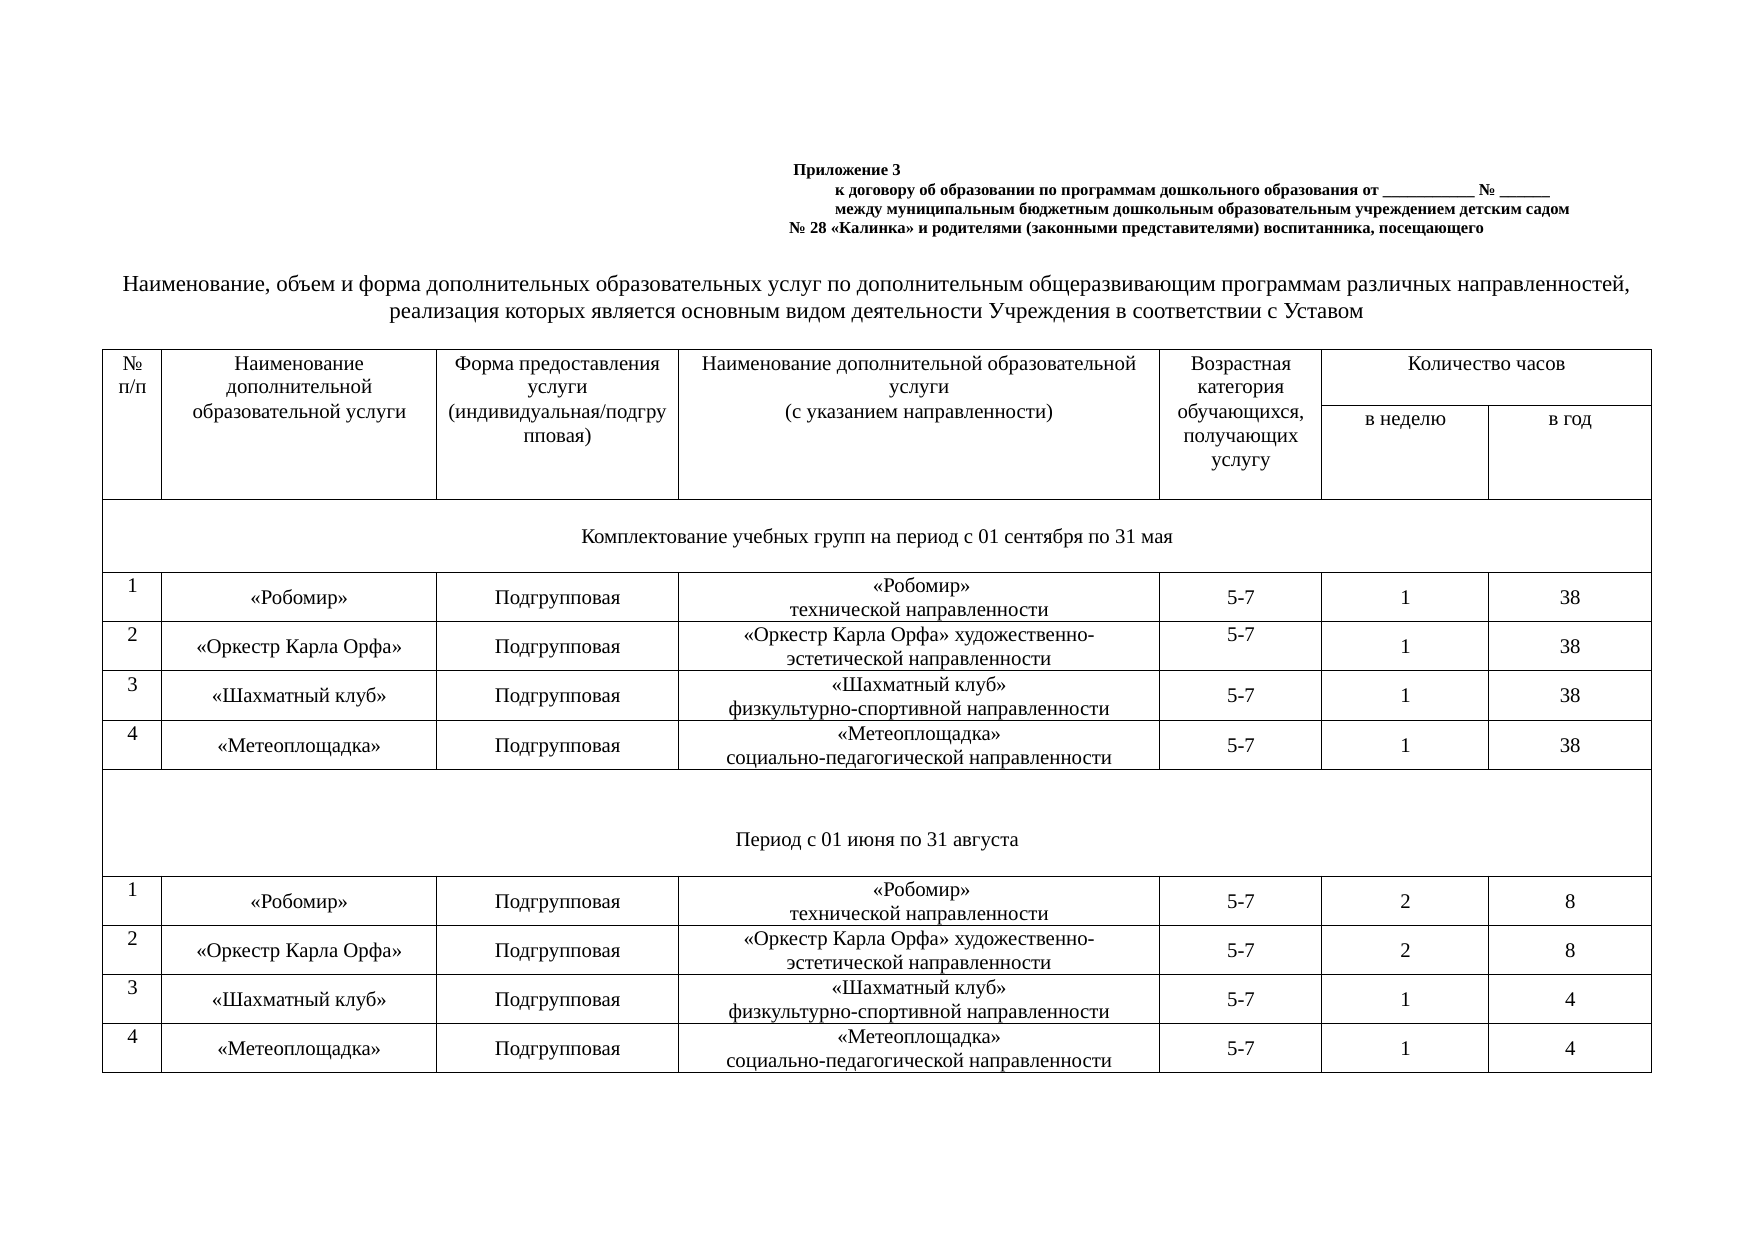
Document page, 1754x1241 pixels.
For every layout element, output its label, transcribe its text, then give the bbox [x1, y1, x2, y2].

table_cell 5-7 [1160, 671, 1321, 719]
table_cell «Оркестр Карла Орфа» [162, 622, 436, 670]
table_cell «Робомир» технической направленности [679, 877, 1159, 925]
table_header Наименование дополнительной образовательной услуги [162, 350, 436, 499]
table_cell «Метеоплощадка» социально-педагогической направленности [679, 1024, 1159, 1072]
table_cell 38 [1489, 573, 1651, 621]
table_cell «Робомир» технической направленности [679, 573, 1159, 621]
table_cell 8 [1489, 877, 1651, 925]
table_cell «Шахматный клуб» физкультурно-спортивной направленности [679, 671, 1159, 719]
table_header № п/п [103, 350, 161, 499]
table_cell 5-7 [1160, 573, 1321, 621]
table_cell Период с 01 июня по 31 августа [103, 770, 1651, 876]
table_cell «Метеоплощадка» социально-педагогической направленности [679, 721, 1159, 769]
table_cell 2 [1322, 926, 1488, 974]
table_cell «Оркестр Карла Орфа» [162, 926, 436, 974]
table_cell Подгрупповая [437, 622, 678, 670]
table_header Возрастная категория обучающихся, получающих услугу [1160, 350, 1321, 499]
table_cell Подгрупповая [437, 721, 678, 769]
table_cell 38 [1489, 721, 1651, 769]
table_cell Подгрупповая [437, 877, 678, 925]
table_cell «Шахматный клуб» [162, 975, 436, 1023]
table_cell 1 [1322, 622, 1488, 670]
text реализация которых является основным видом деятельности Учреждения в соответствии с Уставом [118, 297, 1636, 323]
table_cell 1 [103, 877, 161, 925]
table_cell «Шахматный клуб» [162, 671, 436, 719]
table_cell Подгрупповая [437, 573, 678, 621]
table_cell 3 [103, 975, 161, 1023]
table_cell 3 [103, 671, 161, 719]
table_cell Подгрупповая [437, 926, 678, 974]
table_cell 1 [1322, 721, 1488, 769]
table_cell 1 [1322, 975, 1488, 1023]
table_cell 1 [103, 573, 161, 621]
table_cell «Робомир» [162, 877, 436, 925]
text № 28 «Калинка» и родителями (законными представителями) воспитанника, посещающего [118, 218, 1636, 237]
table_cell 5-7 [1160, 622, 1321, 670]
table_cell 5-7 [1160, 1024, 1321, 1072]
table_cell «Метеоплощадка» [162, 721, 436, 769]
text Приложение 3 [118, 160, 1636, 179]
table_cell 5-7 [1160, 926, 1321, 974]
table_cell «Оркестр Карла Орфа» художественно-эстетической направленности [679, 622, 1159, 670]
table_cell «Оркестр Карла Орфа» художественно-эстетической направленности [679, 926, 1159, 974]
table_cell 1 [1322, 1024, 1488, 1072]
table_cell Подгрупповая [437, 1024, 678, 1072]
table_cell «Робомир» [162, 573, 436, 621]
table_cell 2 [1322, 877, 1488, 925]
table_cell Комплектование учебных групп на период с 01 сентября по 31 мая [103, 500, 1651, 572]
table_cell 4 [1489, 975, 1651, 1023]
table_cell Подгрупповая [437, 671, 678, 719]
table_cell Подгрупповая [437, 975, 678, 1023]
table_cell «Метеоплощадка» [162, 1024, 436, 1072]
table_cell 5-7 [1160, 721, 1321, 769]
table_cell 2 [103, 622, 161, 670]
table_cell 2 [103, 926, 161, 974]
table_header Наименование дополнительной образовательной услуги (с указанием направленности) [679, 350, 1159, 499]
text между муниципальным бюджетным дошкольным образовательным учреждением детским садом [118, 198, 1636, 218]
text к договору об образовании по программам дошкольного образования от ___________ № ______ [118, 179, 1636, 198]
table_cell в год [1489, 406, 1651, 499]
table_cell 1 [1322, 573, 1488, 621]
table_header Форма предоставления услуги (индивидуальная/подгрупповая) [437, 350, 678, 499]
table_cell 8 [1489, 926, 1651, 974]
table_cell 4 [1489, 1024, 1651, 1072]
table_cell 5-7 [1160, 877, 1321, 925]
table_cell 5-7 [1160, 975, 1321, 1023]
table_header Количество часов [1322, 350, 1651, 405]
text Наименование, объем и форма дополнительных образовательных услуг по дополнительным общеразвивающим программам различных направленностей, [118, 270, 1636, 297]
table_cell 38 [1489, 622, 1651, 670]
table_cell «Шахматный клуб» физкультурно-спортивной направленности [679, 975, 1159, 1023]
table_cell в неделю [1322, 406, 1488, 499]
table_cell 4 [103, 721, 161, 769]
table_cell 1 [1322, 671, 1488, 719]
table_cell 4 [103, 1024, 161, 1072]
table_cell 38 [1489, 671, 1651, 719]
